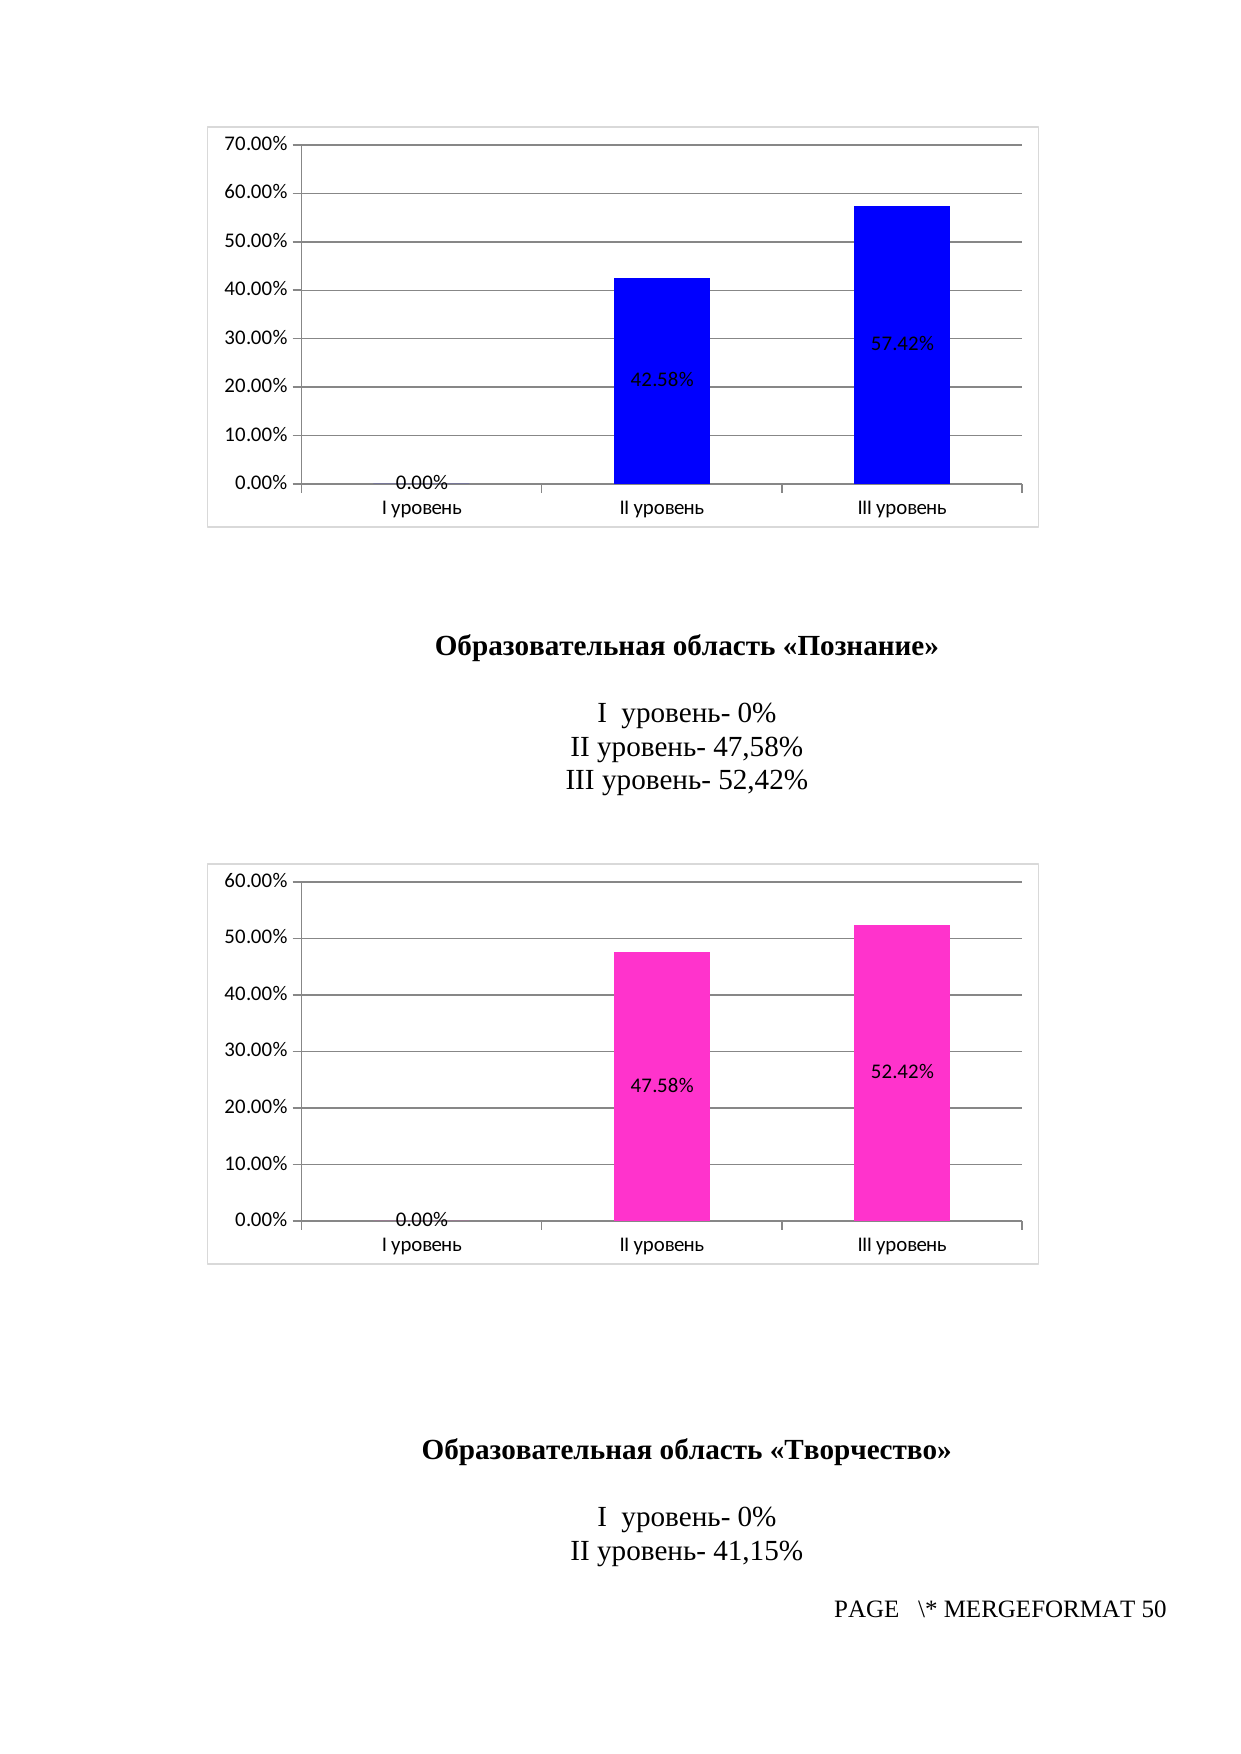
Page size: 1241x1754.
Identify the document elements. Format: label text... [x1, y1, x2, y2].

text I уровень- 0% [207, 695, 1167, 729]
text II уровень- 47,58% [207, 729, 1167, 762]
text Образовательная область «Познание» [207, 628, 1167, 662]
text III уровень- 52,42% [207, 762, 1167, 796]
text I уровень- 0% [207, 1499, 1167, 1533]
text Образовательная область «Творчество» [207, 1432, 1167, 1466]
text II уровень- 41,15% [207, 1533, 1167, 1567]
